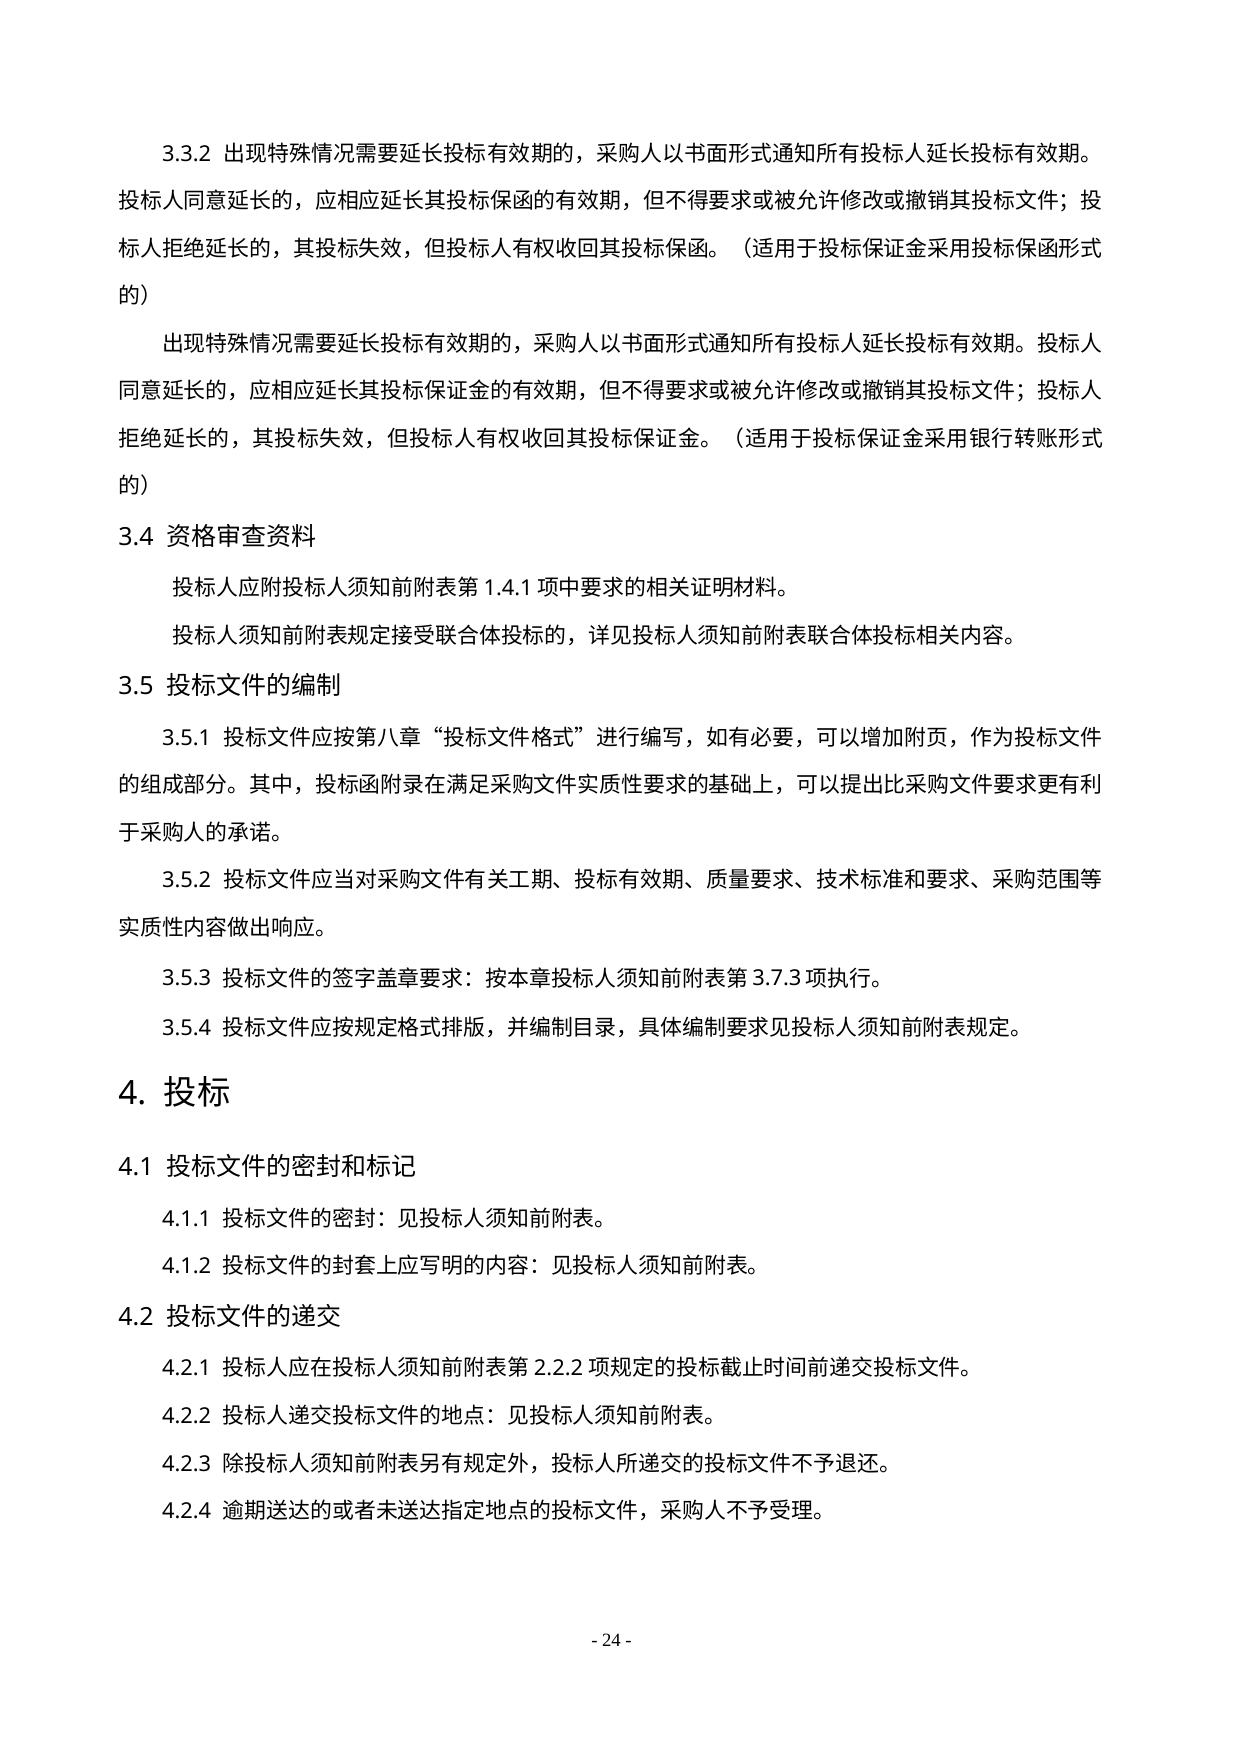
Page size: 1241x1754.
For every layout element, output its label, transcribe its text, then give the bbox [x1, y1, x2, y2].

text 3.3.2 出现特殊情况需要延长投标有效期的，采购人以书面形式通知所有投标人延长投标有效期。投标人同意延长的，应相应延长其投标保函的有效期，但不得要求或被允许修改或撤销其投标文件；投标人拒绝延长的，其投标失效，但投标人有权收回其投标保函。（适用于投标保证金采用投标保函形式的） [118, 136, 1104, 310]
text 4.2.2 投标人递交投标文件的地点：见投标人须知前附表。 [118, 1398, 1104, 1430]
text 投标人应附投标人须知前附表第1.4.1项中要求的相关证明材料。 [129, 570, 1101, 602]
subtitle 4. 投标 [118, 1057, 1104, 1122]
subtitle 4.2 投标文件的递交 [118, 1296, 1104, 1332]
text 3.5.4 投标文件应按规定格式排版，并编制目录，具体编制要求见投标人须知前附表规定。 [118, 1010, 1116, 1041]
subtitle 4.1 投标文件的密封和标记 [118, 1146, 1104, 1183]
text 投标人须知前附表规定接受联合体投标的，详见投标人须知前附表联合体投标相关内容。 [129, 618, 1101, 649]
text 4.2.3 除投标人须知前附表另有规定外，投标人所递交的投标文件不予退还。 [118, 1446, 1104, 1477]
text 出现特殊情况需要延长投标有效期的，采购人以书面形式通知所有投标人延长投标有效期。投标人同意延长的，应相应延长其投标保证金的有效期，但不得要求或被允许修改或撤销其投标文件；投标人拒绝延长的，其投标失效，但投标人有权收回其投标保证金。（适用于投标保证金采用银行转账形式的） [118, 326, 1104, 500]
text 3.5.1 投标文件应按第八章“投标文件格式”进行编写，如有必要，可以增加附页，作为投标文件的组成部分。其中，投标函附录在满足采购文件实质性要求的基础上，可以提出比采购文件要求更有利于采购人的承诺。 [118, 720, 1104, 847]
text 4.1.2 投标文件的封套上应写明的内容：见投标人须知前附表。 [118, 1248, 1104, 1280]
subtitle 3.4 资格审查资料 [118, 516, 1104, 552]
text 3.5.3 投标文件的签字盖章要求：按本章投标人须知前附表第3.7.3项执行。 [118, 957, 1104, 992]
text 4.2.1 投标人应在投标人须知前附表第 2.2.2 项规定的投标截止时间前递交投标文件。 [118, 1350, 1104, 1382]
subtitle 3.5 投标文件的编制 [118, 665, 1104, 702]
text 3.5.2 投标文件应当对采购文件有关工期、投标有效期、质量要求、技术标准和要求、采购范围等实质性内容做出响应。 [118, 862, 1104, 942]
text 4.2.4 逾期送达的或者未送达指定地点的投标文件，采购人不予受理。 [118, 1493, 1104, 1525]
text 4.1.1 投标文件的密封：见投标人须知前附表。 [118, 1201, 1104, 1233]
